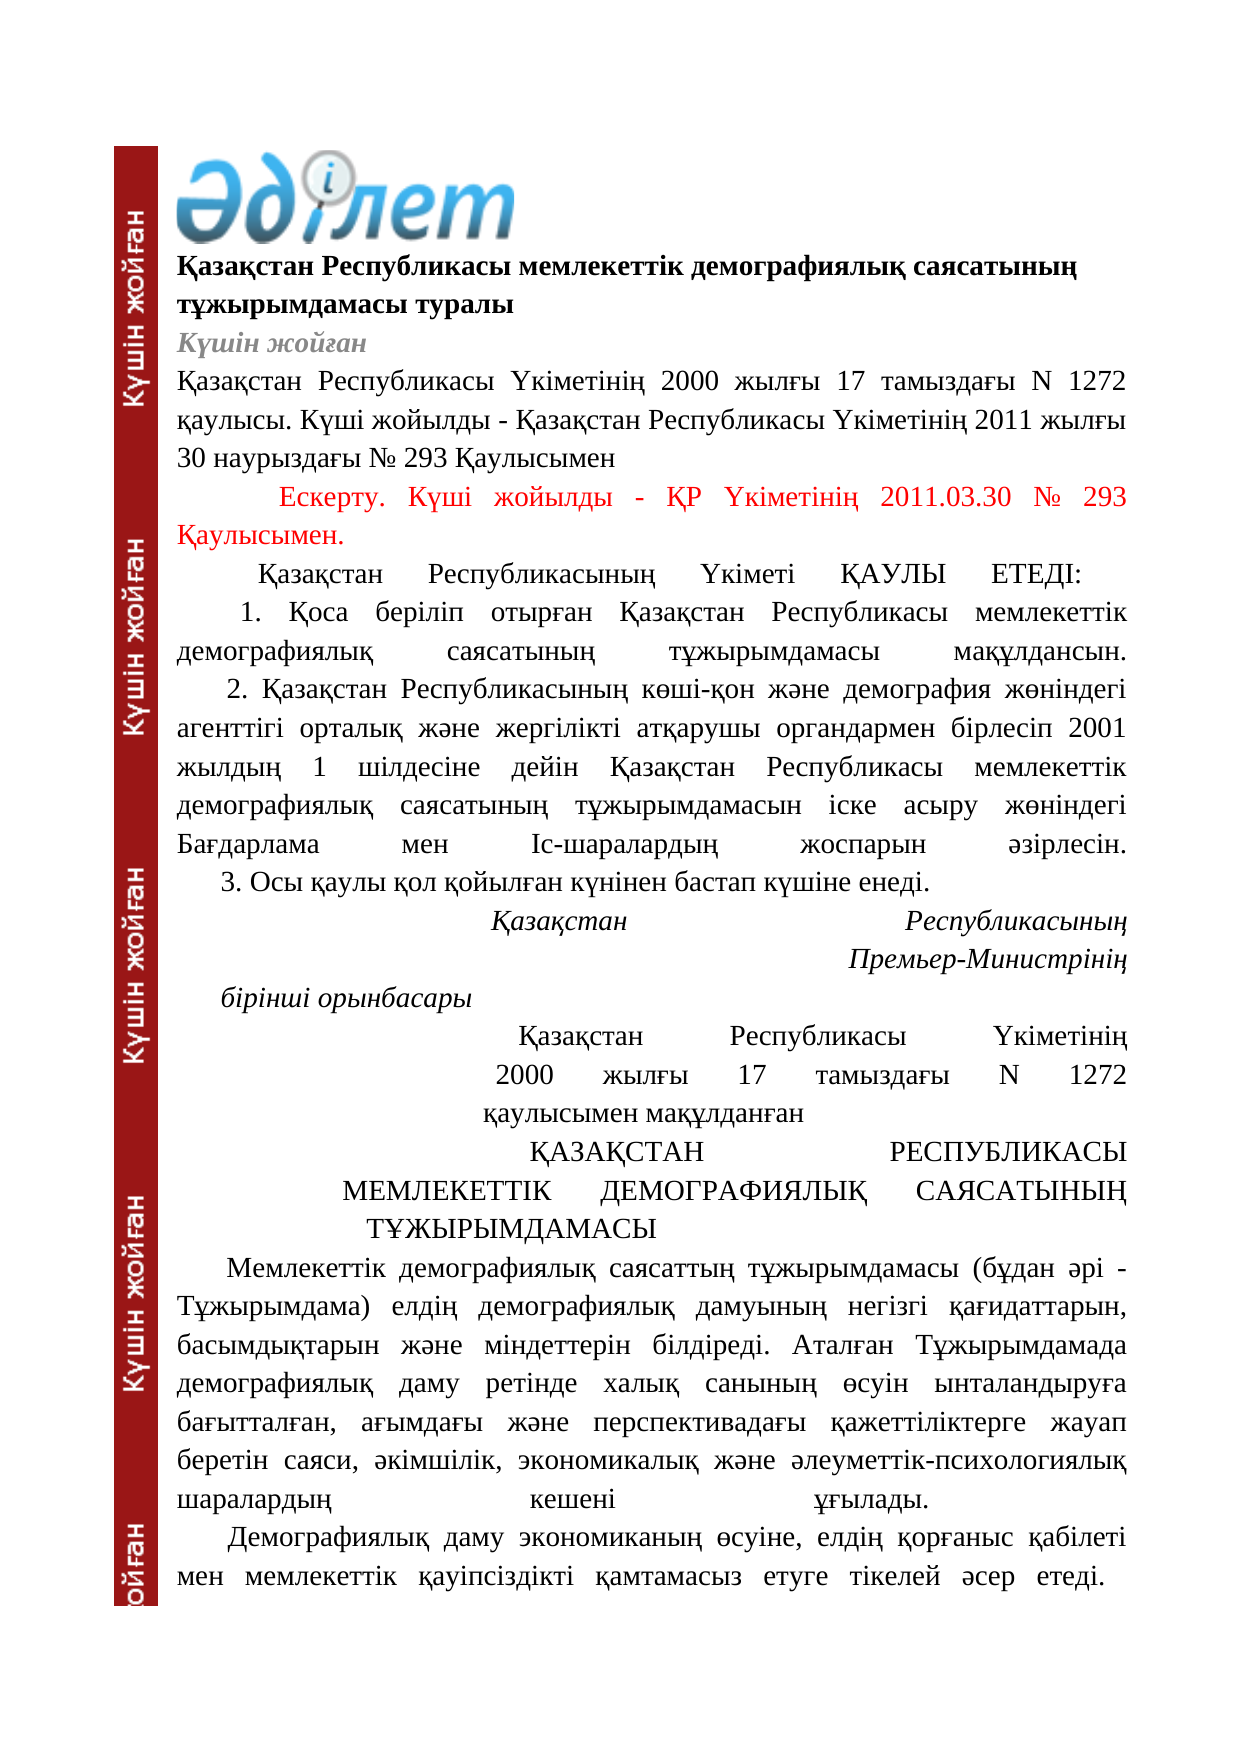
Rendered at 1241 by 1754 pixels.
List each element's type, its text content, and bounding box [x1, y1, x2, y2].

text Қазақстан Республикасы мемлекеттiк демографиялық саясатының тұжырымдамасы туралы [112, 248, 1128, 320]
picture [114, 1592, 158, 1606]
picture [114, 551, 158, 556]
text Қазақстан Республикасының Премьер-Министрінің бірінші орынбасары [112, 903, 1128, 1013]
picture [114, 146, 158, 248]
picture [114, 320, 158, 325]
picture [114, 1245, 158, 1250]
picture [114, 474, 158, 479]
text ҚАЗАҚСТАН РЕСПУБЛИКАСЫ МЕМЛЕКЕТТIК ДЕМОГРАФИЯЛЫҚ САЯСАТЫНЫҢ ТҰЖЫРЫМДАМАСЫ [112, 1134, 1128, 1245]
text Ескерту. Күші жойылды - ҚР Үкіметінің 2011.03.30 № 293 Қаулысымен. [112, 479, 1128, 551]
text Қазақстан Республикасының Үкiметi ҚАУЛЫ ЕТЕДI: 1. Қоса берiлiп отырған Қазақстан Республикасы мемлекеттiк демографиялық саясатының тұжырымдамасы мақұлдансын. 2. Қазақстан Республикасының көшi-қон және демография жөнiндегi агенттiгi орталық және жергiлiктi атқарушы органдармен бiрлесiп 2001 жылдың 1 шiлдесiне дейiн Қазақстан Республикасы мемлекеттiк демографиялық саясатының тұжырымдамасын iске асыру жөнiндегi Бағдарлама мен Iс-шаралардың жоспарын әзiрлесiн. 3. Осы қаулы қол қойылған күнiнен бастап күшiне енедi. [112, 556, 1128, 898]
picture [114, 1013, 158, 1018]
text Қазақстан Республикасы Yкiметiнiң 2000 жылғы 17 тамыздағы N 1272 қаулысымен мақұлданған [112, 1018, 1128, 1129]
picture [176, 150, 515, 244]
text Күшін жойған [112, 325, 1128, 358]
picture [114, 1129, 158, 1134]
picture [114, 358, 158, 363]
picture [114, 898, 158, 903]
text Қазақстан Республикасы Үкіметінің 2000 жылғы 17 тамыздағы N 1272 қаулысы. Күші жойылды - Қазақстан Республикасы Үкіметінің 2011 жылғы 30 наурыздағы № 293 Қаулысымен [112, 363, 1128, 474]
